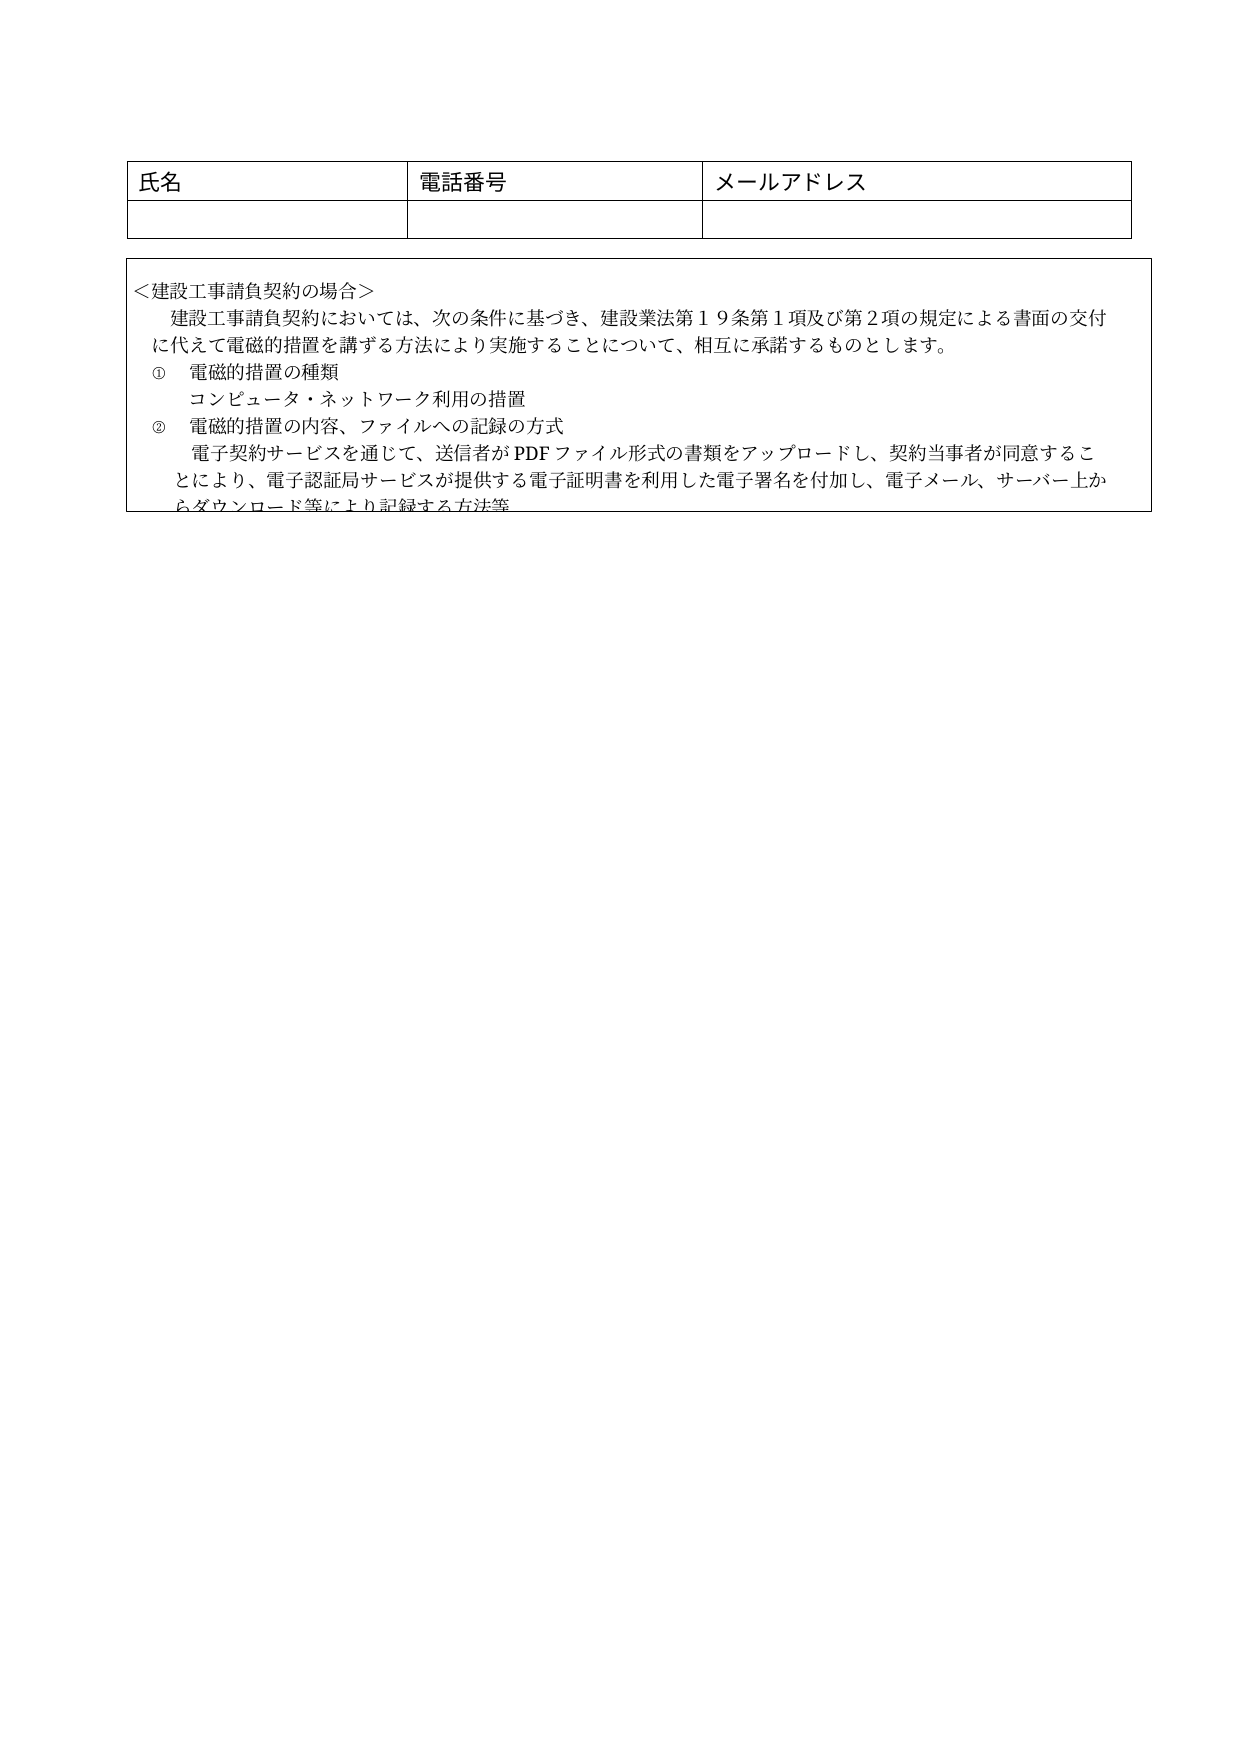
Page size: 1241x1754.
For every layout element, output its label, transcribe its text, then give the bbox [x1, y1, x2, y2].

table_cell [703, 201, 1131, 238]
table_cell [408, 201, 702, 238]
table_cell [128, 201, 407, 238]
table_header 氏名 [128, 162, 407, 199]
table_header メールアドレス [703, 162, 1131, 199]
table_header 電話番号 [408, 162, 702, 199]
